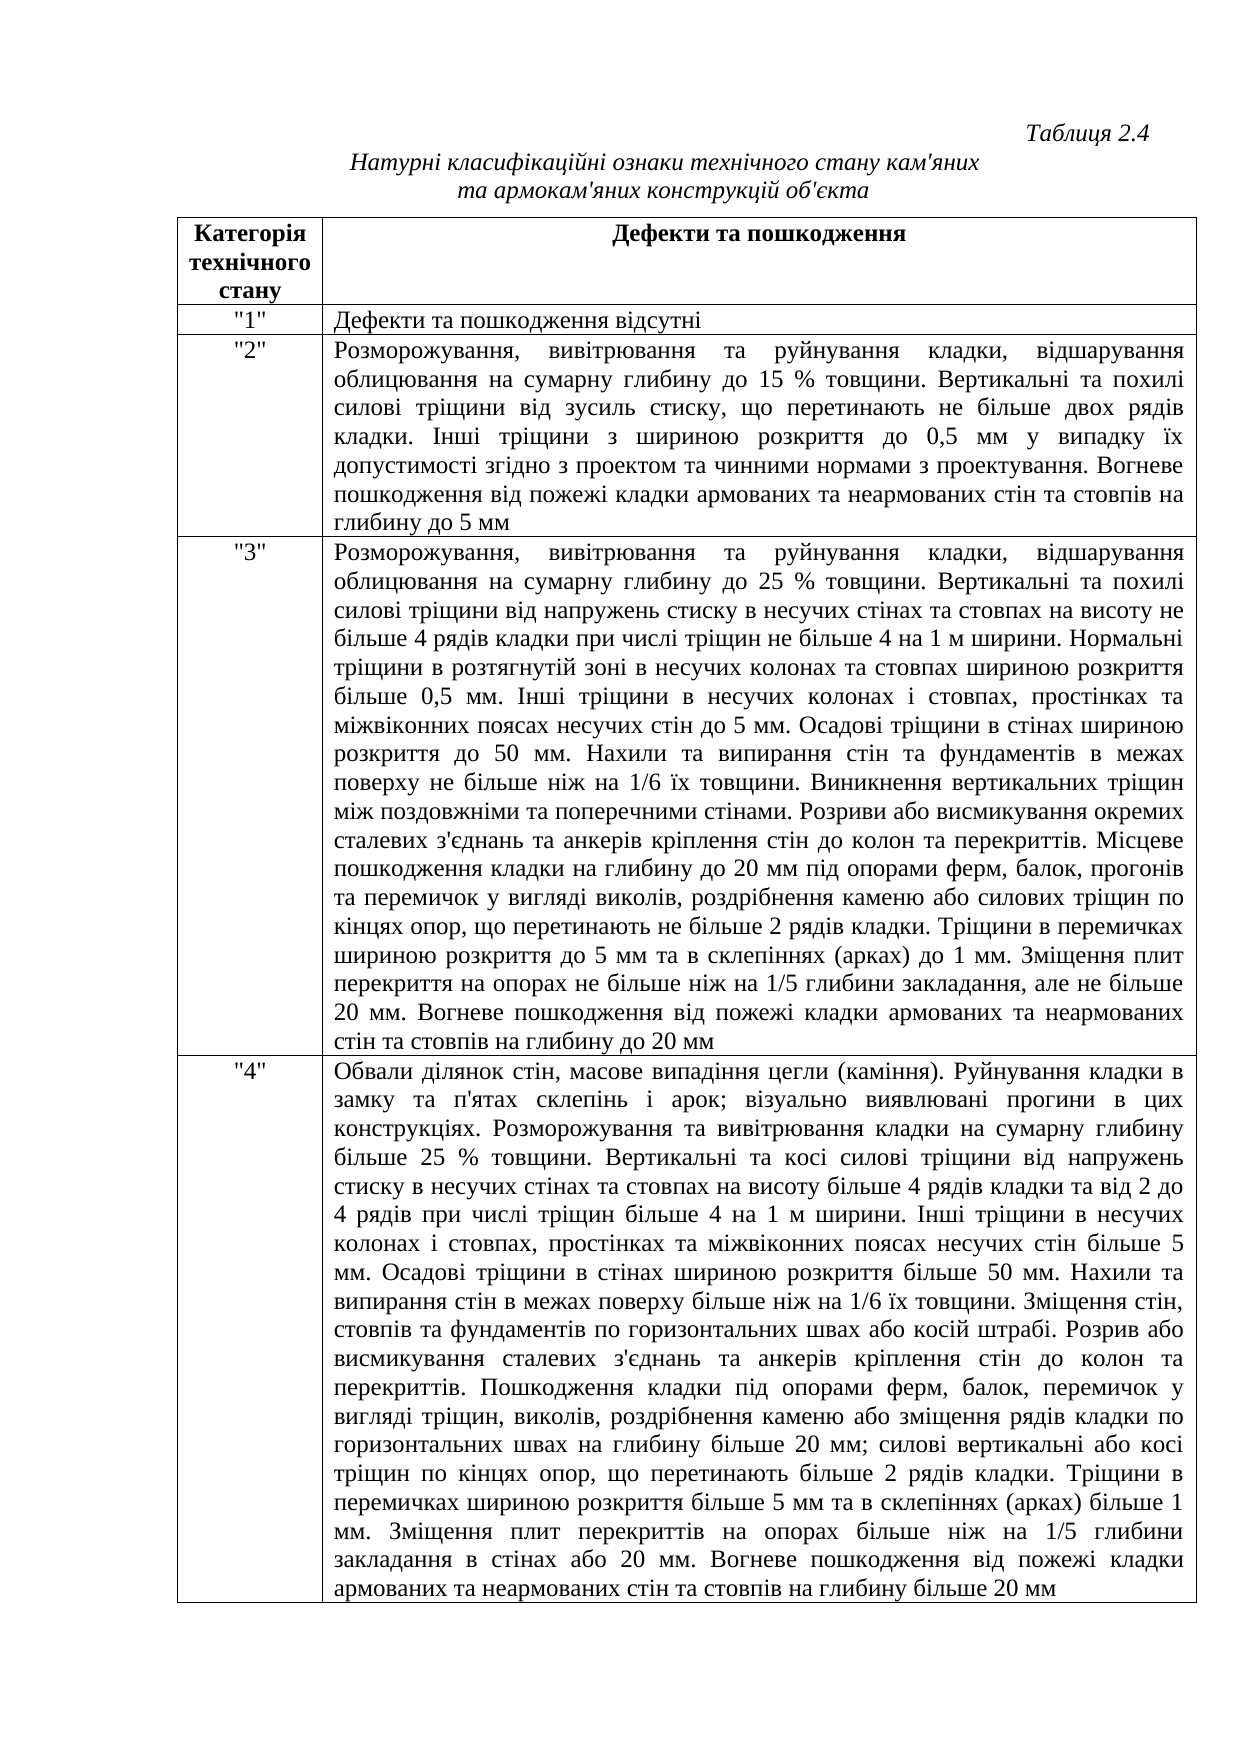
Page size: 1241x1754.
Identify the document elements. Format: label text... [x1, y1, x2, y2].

text та армокам'яних конструкцій об'єкта [177, 176, 1152, 204]
table_cell Обвали ділянок стін, масове випадіння цегли (каміння). Руйнування кладки в замку та п'ятах склепінь і арок; візуально виявлювані прогини в цих конструкціях. Розморожування та вивітрювання кладки на сумарну глибину більше 25 % товщини. Вертикальні та косі силові тріщини від напружень стиску в несучих стінах та стовпах на висоту більше 4 рядів кладки та від 2 до 4 рядів при числі тріщин більше 4 на 1 м ширини. Інші тріщини в несучих колонах і стовпах, простінках та міжвіконних поясах несучих стін більше 5 мм. Осадові тріщини в стінах шириною розкриття більше 50 мм. Нахили та випирання стін в межах поверху більше ніж на 1/6 їх товщини. Зміщення стін, стовпів та фундаментів по горизонтальних швах або косій штрабі. Розрив або висмикування сталевих з'єднань та анкерів кріплення стін до колон та перекриттів. Пошкодження кладки під опорами ферм, балок, перемичок у вигляді тріщин, виколів, роздрібнення каменю або зміщення рядів кладки по горизонтальних швах на глибину більше 20 мм; силові вертикальні або косі тріщин по кінцях опор, що перетинають більше 2 рядів кладки. Тріщини в перемичках шириною розкриття більше 5 мм та в склепіннях (арках) більше 1 мм. Зміщення плит перекриттів на опорах більше ніж на 1/5 глибини закладання в стінах або 20 мм. Вогневе пошкодження від пожежі кладки армованих та неармованих стін та стовпів на глибину більше 20 мм [323, 1056, 1196, 1602]
table_cell "1" [178, 305, 322, 334]
text Таблиця 2.4 [177, 118, 1152, 147]
table_cell Розморожування, вивітрювання та руйнування кладки, відшарування облицювання на сумарну глибину до 15 % товщини. Вертикальні та похилі силові тріщини від зусиль стиску, що перетинають не більше двох рядів кладки. Інші тріщини з шириною розкриття до 0,5 мм у випадку їх допустимості згідно з проектом та чинними нормами з проектування. Вогневе пошкодження від пожежі кладки армованих та неармованих стін та стовпів на глибину до 5 мм [323, 335, 1196, 536]
table_cell "4" [178, 1056, 322, 1602]
table_cell Розморожування, вивітрювання та руйнування кладки, відшарування облицювання на сумарну глибину до 25 % товщини. Вертикальні та похилі силові тріщини від напружень стиску в несучих стінах та стовпах на висоту не більше 4 рядів кладки при числі тріщин не більше 4 на 1 м ширини. Нормальні тріщини в розтягнутій зоні в несучих колонах та стовпах шириною розкриття більше 0,5 мм. Інші тріщини в несучих колонах і стовпах, простінках та міжвіконних поясах несучих стін до 5 мм. Осадові тріщини в стінах шириною розкриття до 50 мм. Нахили та випирання стін та фундаментів в межах поверху не більше ніж на 1/6 їх товщини. Виникнення вертикальних тріщин між поздовжніми та поперечними стінами. Розриви або висмикування окремих сталевих з'єднань та анкерів кріплення стін до колон та перекриттів. Місцеве пошкодження кладки на глибину до 20 мм під опорами ферм, балок, прогонів та перемичок у вигляді виколів, роздрібнення каменю або силових тріщин по кінцях опор, що перетинають не більше 2 рядів кладки. Тріщини в перемичках шириною розкриття до 5 мм та в склепіннях (арках) до 1 мм. Зміщення плит перекриття на опорах не більше ніж на 1/5 глибини закладання, але не більше 20 мм. Вогневе пошкодження від пожежі кладки армованих та неармованих стін та стовпів на глибину до 20 мм [323, 537, 1196, 1055]
table_cell "3" [178, 537, 322, 1055]
table_cell "2" [178, 335, 322, 536]
table_header Категорія технічного стану [178, 218, 322, 304]
table_header Дефекти та пошкодження [323, 218, 1196, 304]
table_cell Дефекти та пошкодження відсутні [323, 305, 1196, 334]
text Натурні класифікаційні ознаки технічного стану кам'яних [177, 147, 1152, 176]
